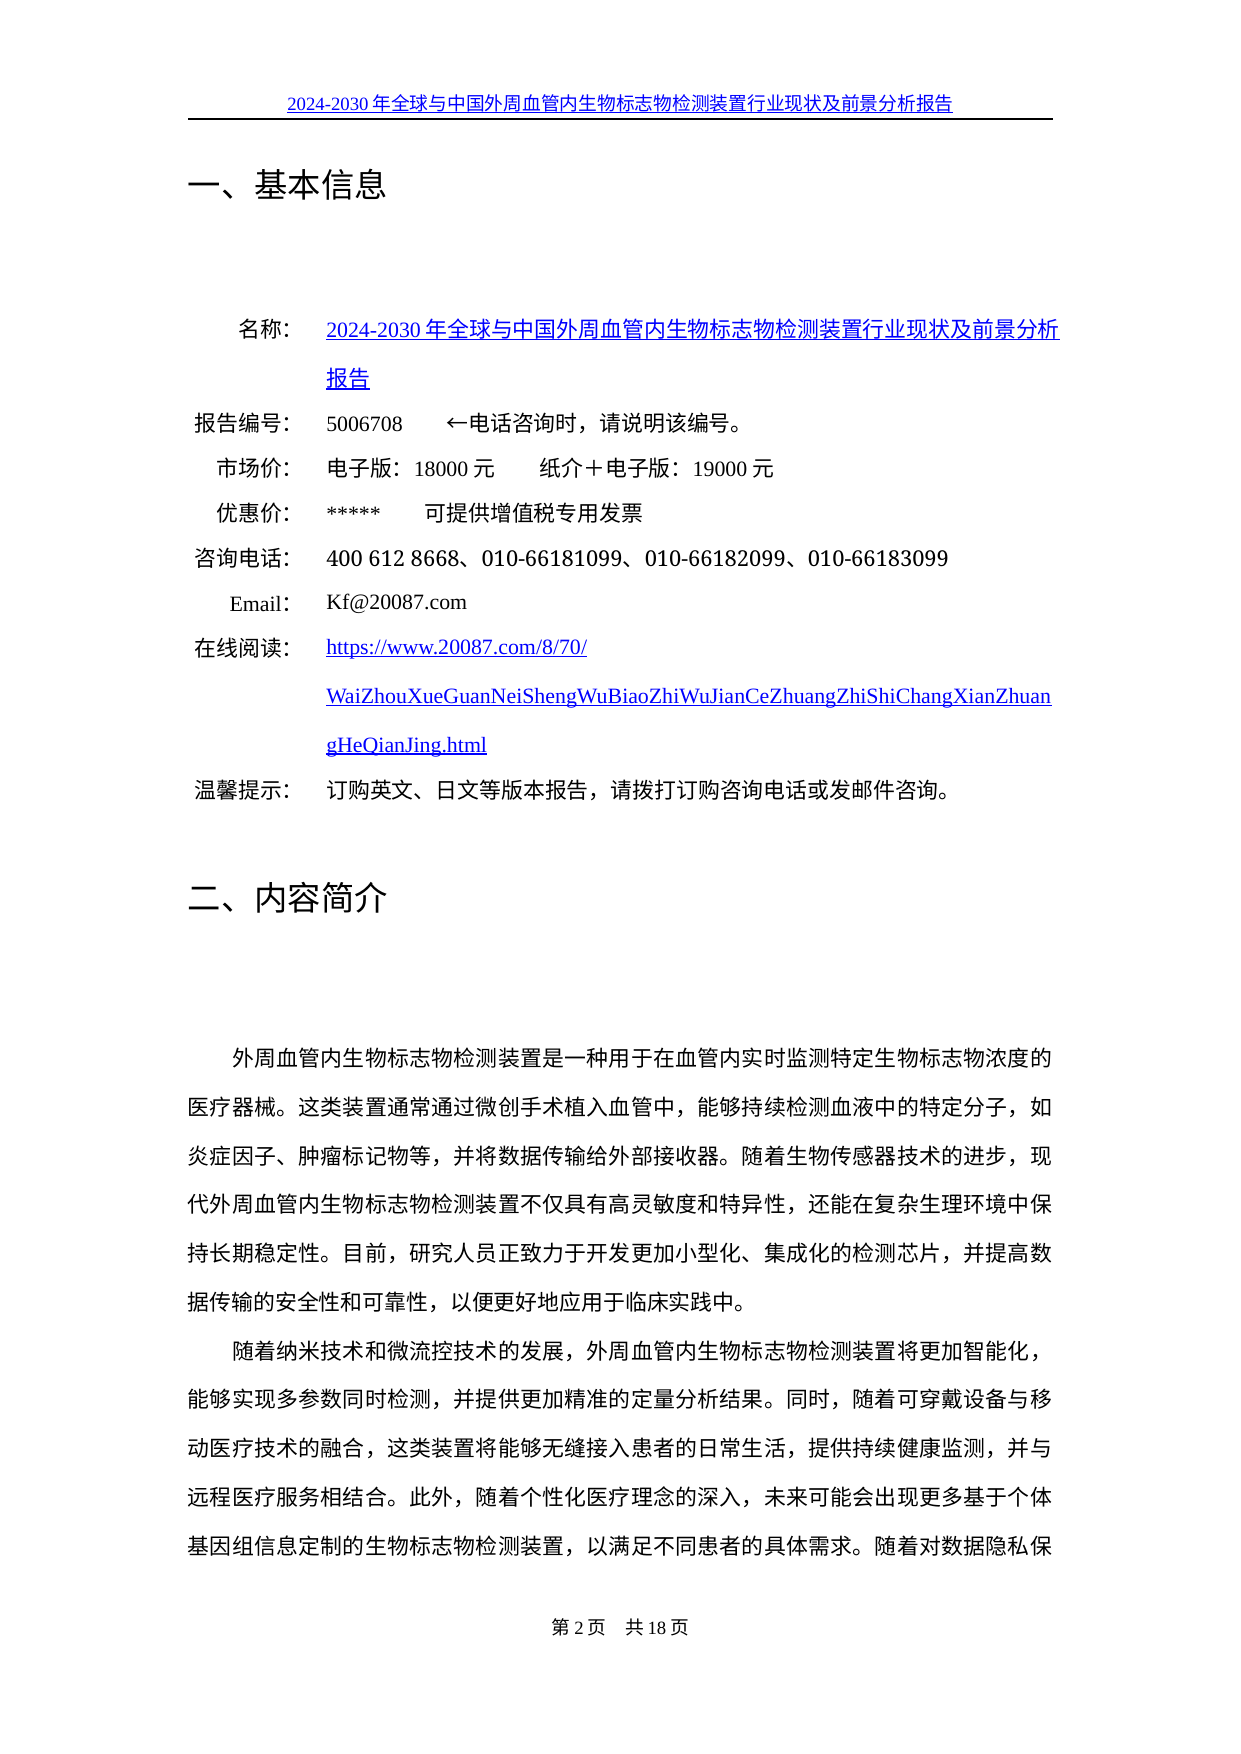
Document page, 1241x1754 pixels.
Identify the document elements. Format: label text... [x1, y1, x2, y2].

table_cell Kf@20087.com [315, 585, 1073, 630]
table_cell 在线阅读： [167, 630, 315, 773]
table_header 名称： [167, 312, 315, 405]
table_cell 订购英文、日文等版本报告，请拨打订购咨询电话或发邮件咨询。 [315, 773, 1073, 818]
table_header 2024-2030年全球与中国外周血管内生物标志物检测装置行业现状及前景分析报告 [315, 312, 1073, 405]
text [187, 1041, 1053, 1561]
table_cell 咨询电话： [167, 540, 315, 585]
table_cell 报告编号： [167, 405, 315, 450]
table_cell [315, 630, 1073, 773]
title 一、基本信息 [187, 150, 1053, 215]
table_cell 400 612 8668、010-66181099、010-66182099、010-66183099 [315, 540, 1073, 585]
table_cell 市场价： [167, 450, 315, 495]
title 二、内容简介 [187, 863, 1053, 928]
table_cell 优惠价： [167, 495, 315, 540]
table_cell 温馨提示： [167, 773, 315, 818]
table_cell ***** 可提供增值税专用发票 [315, 495, 1073, 540]
table_cell Email： [167, 585, 315, 630]
table_cell 电子版：18000 元 纸介＋电子版：19000 元 [315, 450, 1073, 495]
table_cell 5006708 ←电话咨询时，请说明该编号。 [315, 405, 1073, 450]
